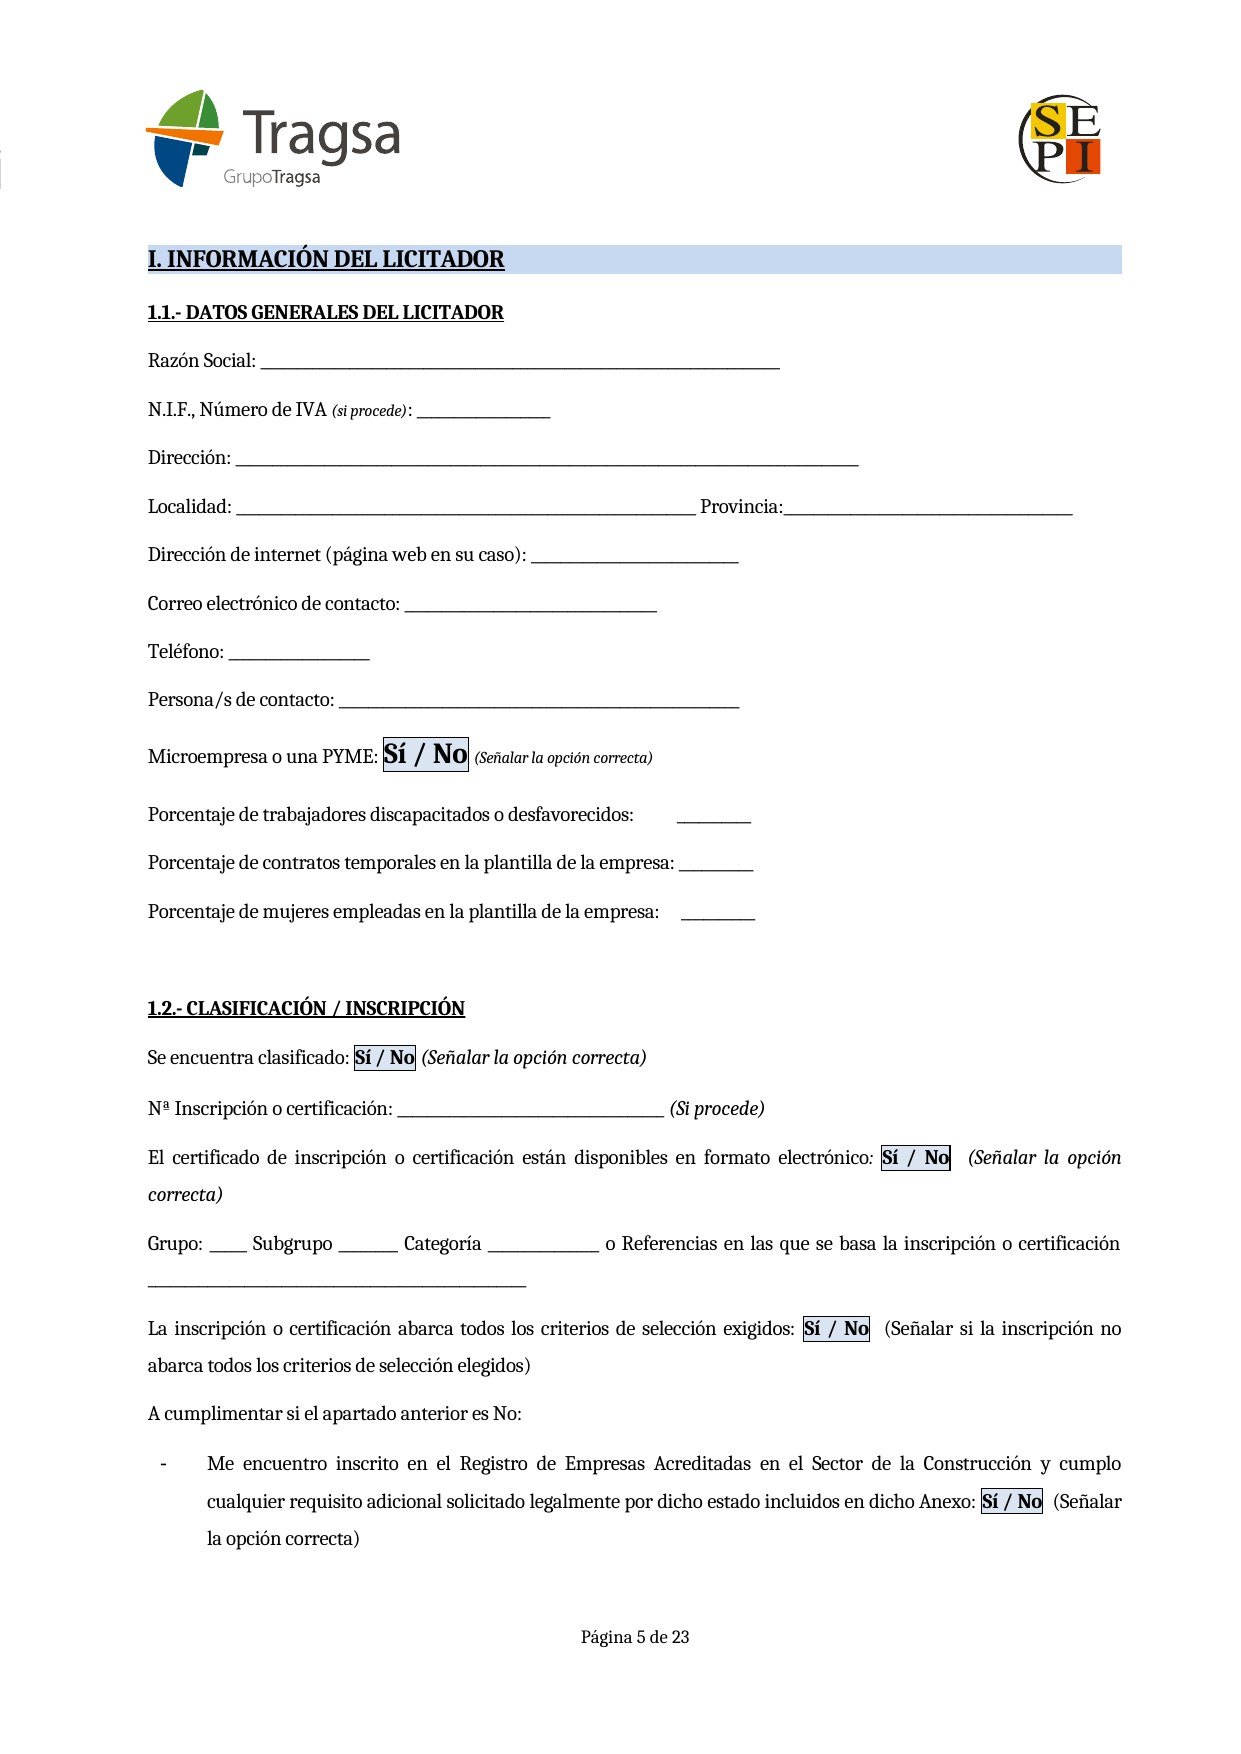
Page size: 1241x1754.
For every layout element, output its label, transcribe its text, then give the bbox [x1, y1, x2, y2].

text I. INFORMACIÓN DEL LICITADOR [148, 245, 1122, 274]
text Microempresa o una PYME: Sí / No (Señalar la opción correcta) [148, 737, 383, 772]
text Nª Inscripción o certificación: ____________________________________ (Si procede) [148, 1096, 1122, 1120]
text Microempresa o una PYME: Sí / No (Señalar la opción correcta) [469, 737, 1122, 772]
text Dirección de internet (página web en su caso): ____________________________ [148, 543, 1122, 567]
list Me encuentro inscrito en el Registro de Empresas Acreditadas en el Sector de la Construcción y cumplo cualquier requisito adicional solicitado legalmente por dicho estado incluidos en dicho Anexo: Sí / No (Señalar la opción correcta) [160, 1450, 1122, 1550]
text N.I.F., Número de IVA (si procede): __________________ [148, 397, 1122, 421]
text 1.2.- CLASIFICACIÓN / INSCRIPCIÓN [148, 996, 1122, 1020]
text El certificado de inscripción o certificación están disponibles en formato electrónico: Sí / No (Señalar la opción correcta) [148, 1145, 1122, 1207]
text Se encuentra clasificado: Sí / No (Señalar la opción correcta) [148, 1045, 354, 1071]
text Correo electrónico de contacto: __________________________________ [148, 591, 1122, 615]
text Porcentaje de contratos temporales en la plantilla de la empresa: __________ [148, 851, 1122, 875]
text Teléfono: ___________________ [148, 640, 1122, 664]
text Porcentaje de trabajadores discapacitados o desfavorecidos: __________ [148, 802, 1122, 826]
text Razón Social: ______________________________________________________________________ [148, 349, 1122, 373]
text Grupo: _____ Subgrupo ________ Categoría _______________ o Referencias en las que se basa la inscripción o certificación ___________________________________________________ [148, 1231, 1122, 1291]
text A cumplimentar si el apartado anterior es No: [148, 1402, 1122, 1426]
text Dirección: ____________________________________________________________________________________ [148, 446, 1122, 470]
text Localidad: ______________________________________________________________ Provincia:_______________________________________ [148, 494, 1122, 518]
text Se encuentra clasificado: Sí / No (Señalar la opción correcta) [416, 1045, 1122, 1071]
text Persona/s de contacto: ______________________________________________________ [148, 688, 1122, 712]
text Porcentaje de mujeres empleadas en la plantilla de la empresa: __________ [148, 899, 1122, 923]
text 1.1.- DATOS GENERALES DEL LICITADOR [148, 301, 1122, 324]
text La inscripción o certificación abarca todos los criterios de selección exigidos: Sí / No (Señalar si la inscripción no abarca todos los criterios de selección elegidos) [148, 1316, 1122, 1377]
